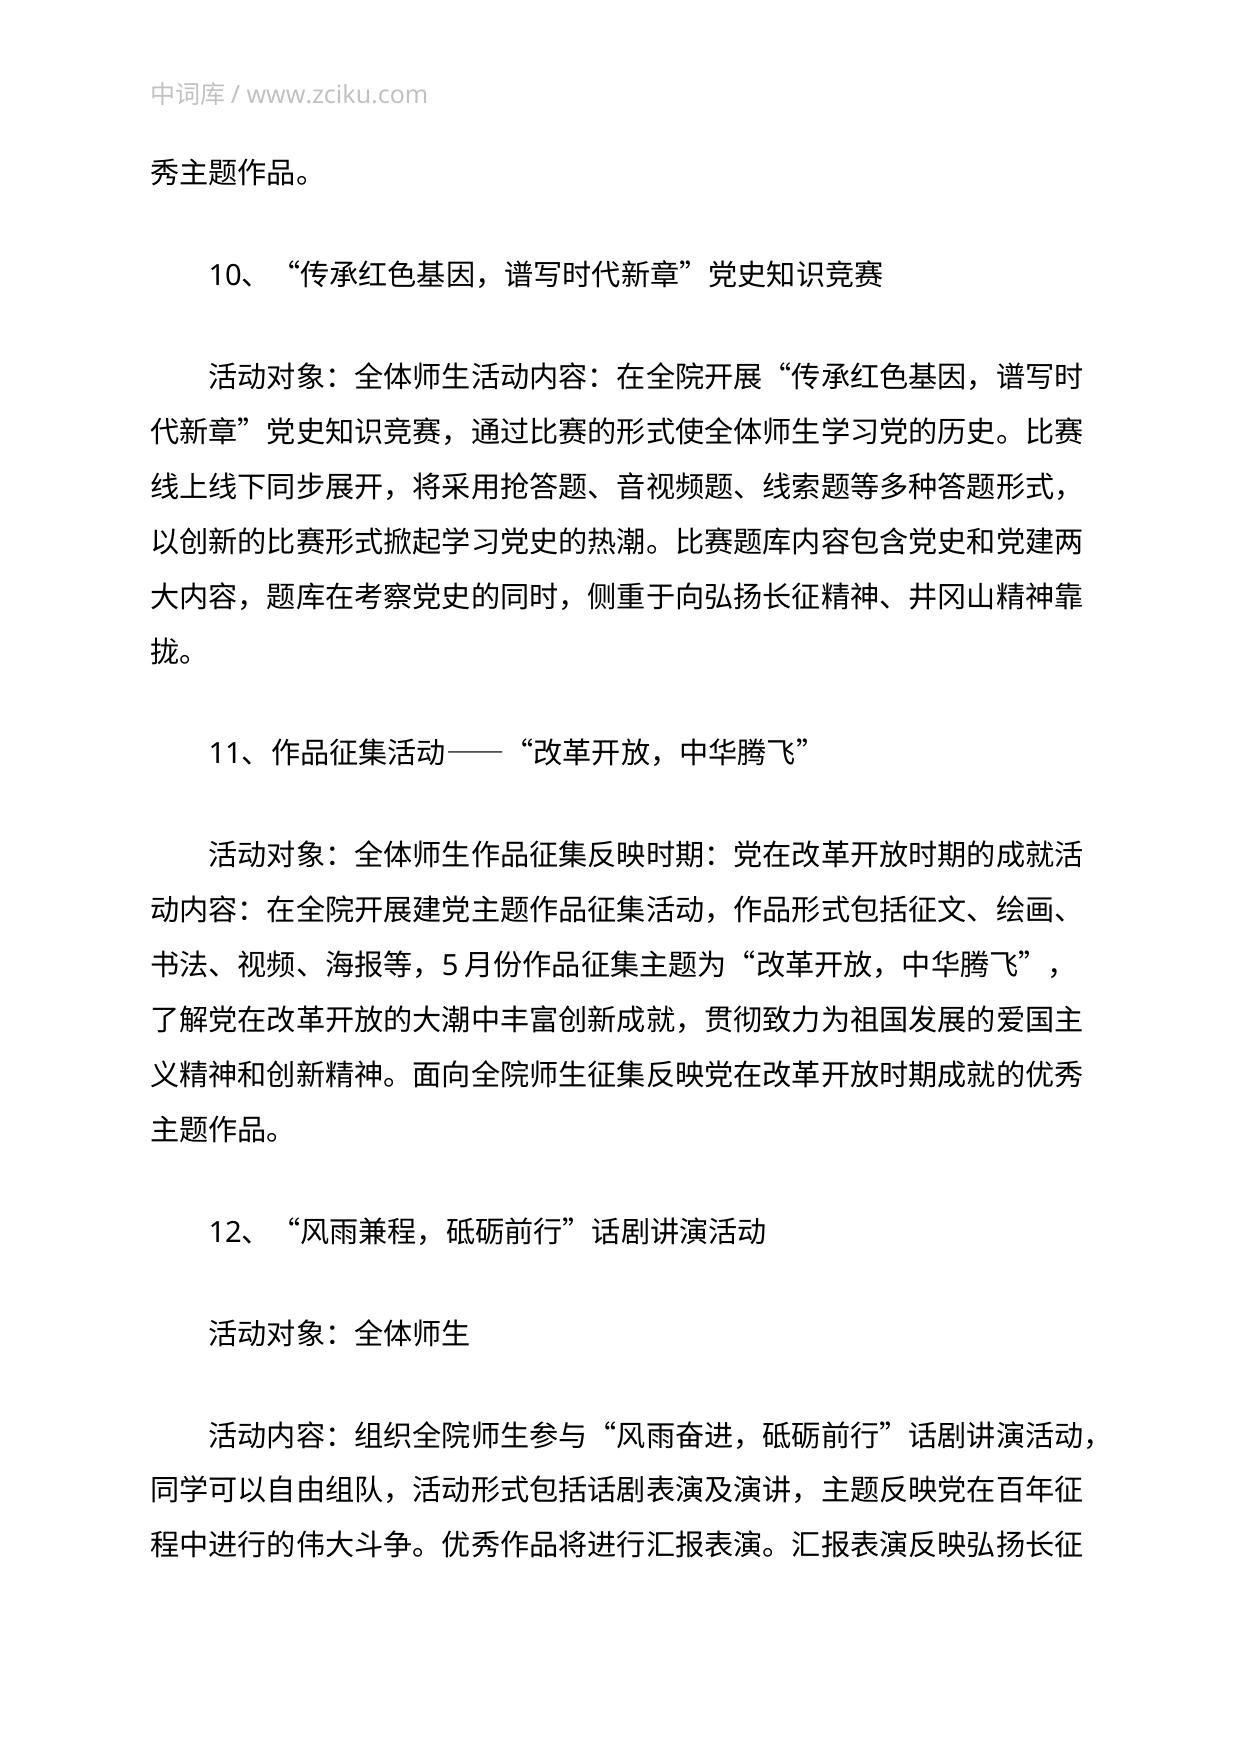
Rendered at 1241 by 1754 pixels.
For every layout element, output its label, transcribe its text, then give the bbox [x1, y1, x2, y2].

text 10、“传承红色基因，谱写时代新章”党史知识竞赛 [150, 252, 1090, 294]
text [150, 1412, 1090, 1564]
text 活动对象：全体师生作品征集反映时期：党在改革开放时期的成就活动内容：在全院开展建党主题作品征集活动，作品形式包括征文、绘画、书法、视频、海报等，5月份作品征集主题为“改革开放，中华腾飞”，了解党在改革开放的大潮中丰富创新成就，贯彻致力为祖国发展的爱国主义精神和创新精神。面向全院师生征集反映党在改革开放时期成就的优秀主题作品。 [150, 832, 1090, 1149]
text 11、作品征集活动——“改革开放，中华腾飞” [150, 730, 1090, 772]
text 活动对象：全体师生活动内容：在全院开展“传承红色基因，谱写时代新章”党史知识竞赛，通过比赛的形式使全体师生学习党的历史。比赛线上线下同步展开，将采用抢答题、音视频题、线索题等多种答题形式，以创新的比赛形式掀起学习党史的热潮。比赛题库内容包含党史和党建两大内容，题库在考察党史的同时，侧重于向弘扬长征精神、井冈山精神靠拢。 [150, 354, 1090, 671]
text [150, 150, 1090, 192]
text 12、“风雨兼程，砥砺前行”话剧讲演活动 [150, 1208, 1090, 1251]
text 活动对象：全体师生 [150, 1310, 1090, 1353]
